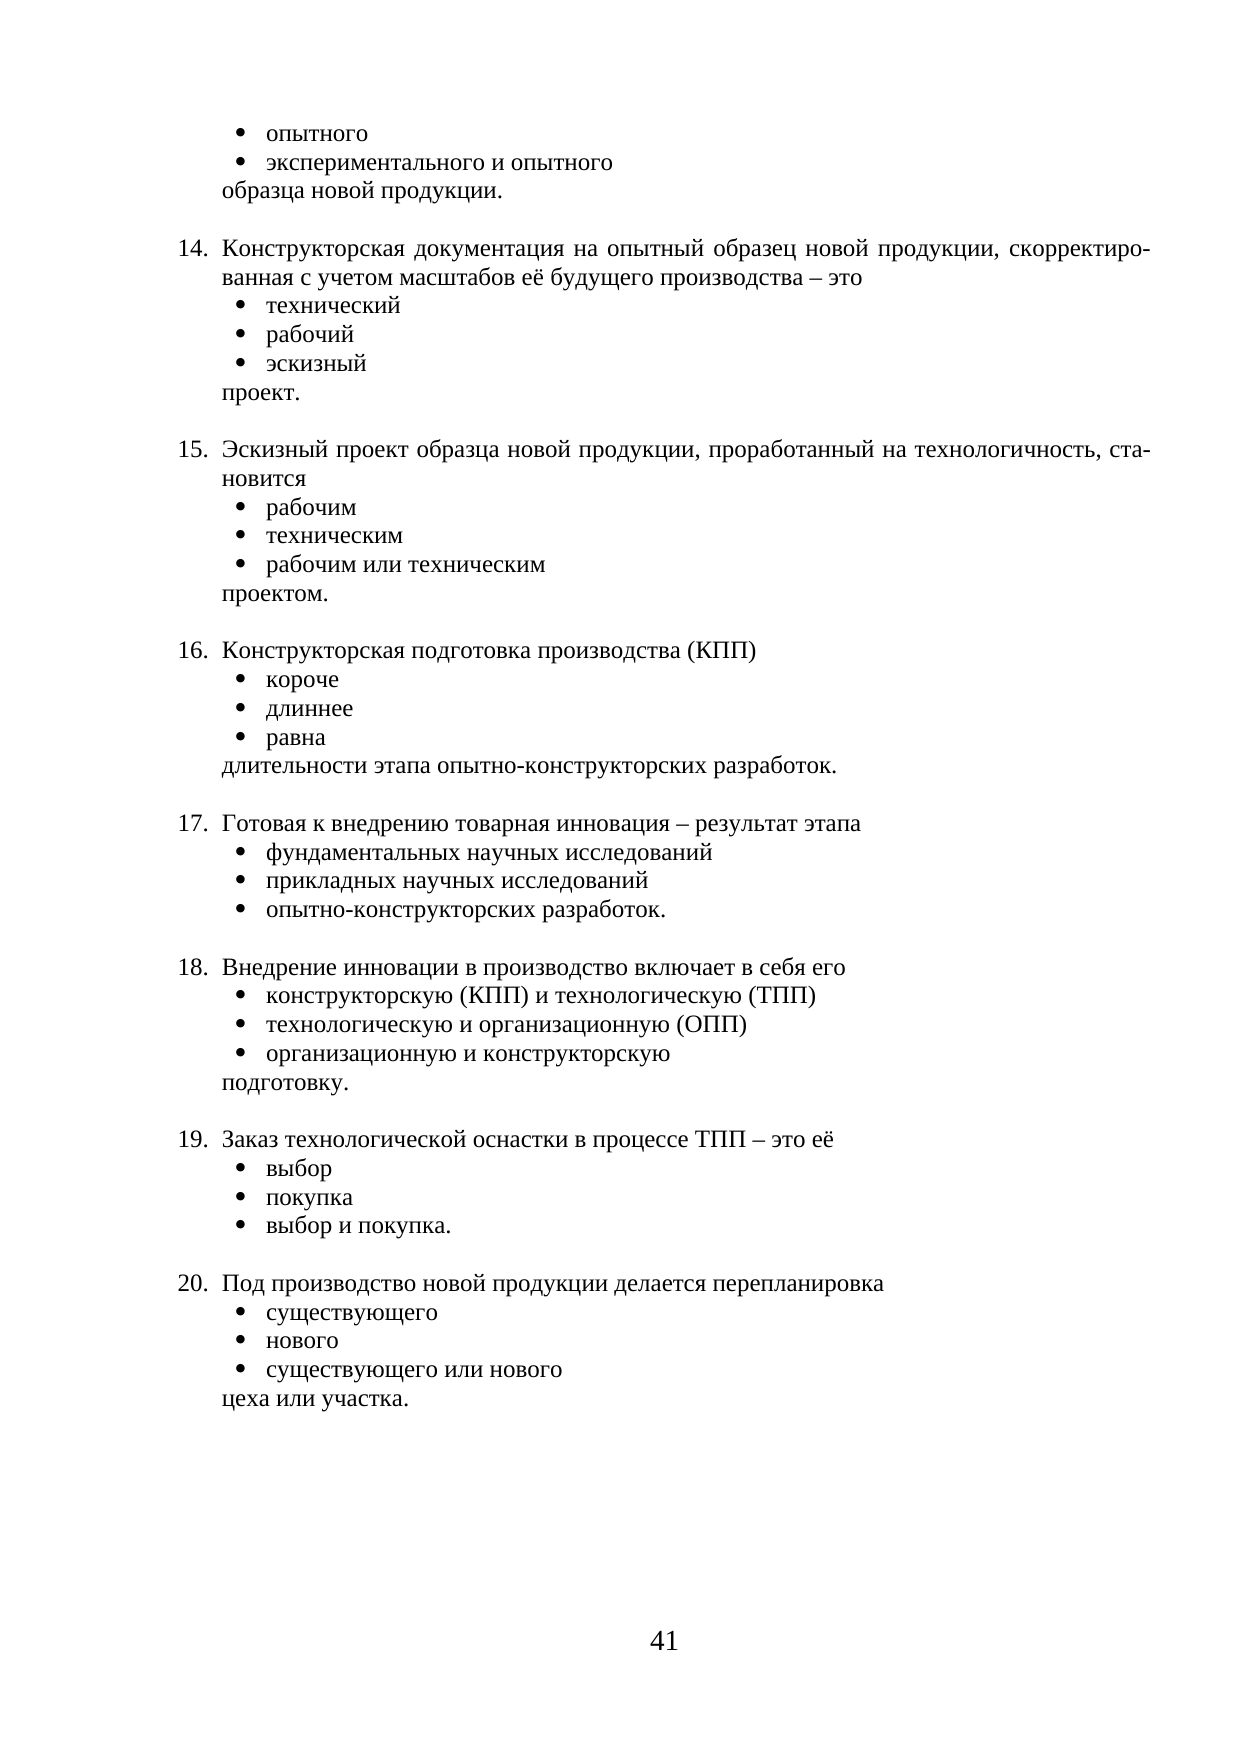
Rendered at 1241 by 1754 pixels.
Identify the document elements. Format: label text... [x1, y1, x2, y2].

list выбор и покупка. [236, 1211, 1152, 1239]
list цеха или участка. [222, 1383, 1152, 1412]
list фундаментальных научных исследований [236, 837, 1152, 866]
list проектом. [222, 578, 1152, 607]
list опытно-конструкторских разработок. [236, 894, 1152, 923]
list длиннее [236, 693, 1152, 722]
list подготовку. [222, 1067, 1152, 1096]
list Под производство новой продукции делается перепланировка [177, 1268, 1152, 1297]
list экспериментального и опытного [236, 147, 1152, 176]
list Готовая к внедрению товарная инновация – результат этапа [177, 808, 1152, 837]
list организационную и конструкторскую [236, 1038, 1152, 1067]
list равна [236, 722, 1152, 751]
list существующего или нового [236, 1354, 1152, 1383]
list Конструкторская документация на опытный образец новой продукции, скорректиро-ванная с учетом масштабов её будущего производства – это [177, 233, 1152, 291]
list Внедрение инновации в производство включает в себя его [177, 952, 1152, 981]
list Эскизный проект образца новой продукции, проработанный на технологичность, ста-новится [177, 434, 1152, 492]
list Конструкторская подготовка производства (КПП) [177, 636, 1152, 664]
list рабочий [236, 319, 1152, 348]
list длительности этапа опытно-конструкторских разработок. [222, 751, 1152, 779]
list конструкторскую (КПП) и технологическую (ТПП) [236, 981, 1152, 1009]
list рабочим [236, 492, 1152, 521]
list прикладных научных исследований [236, 866, 1152, 894]
list эскизный [236, 348, 1152, 377]
list Заказ технологической оснастки в процессе ТПП – это её [177, 1124, 1152, 1153]
list образца новой продукции. [222, 176, 1152, 204]
list технический [236, 291, 1152, 319]
list проект. [222, 377, 1152, 406]
list технологическую и организационную (ОПП) [236, 1009, 1152, 1038]
list техническим [236, 521, 1152, 549]
list нового [236, 1326, 1152, 1354]
list рабочим или техническим [236, 549, 1152, 578]
list короче [236, 664, 1152, 693]
list покупка [236, 1182, 1152, 1211]
list опытного [236, 118, 1152, 147]
list существующего [236, 1297, 1152, 1326]
list выбор [236, 1153, 1152, 1182]
